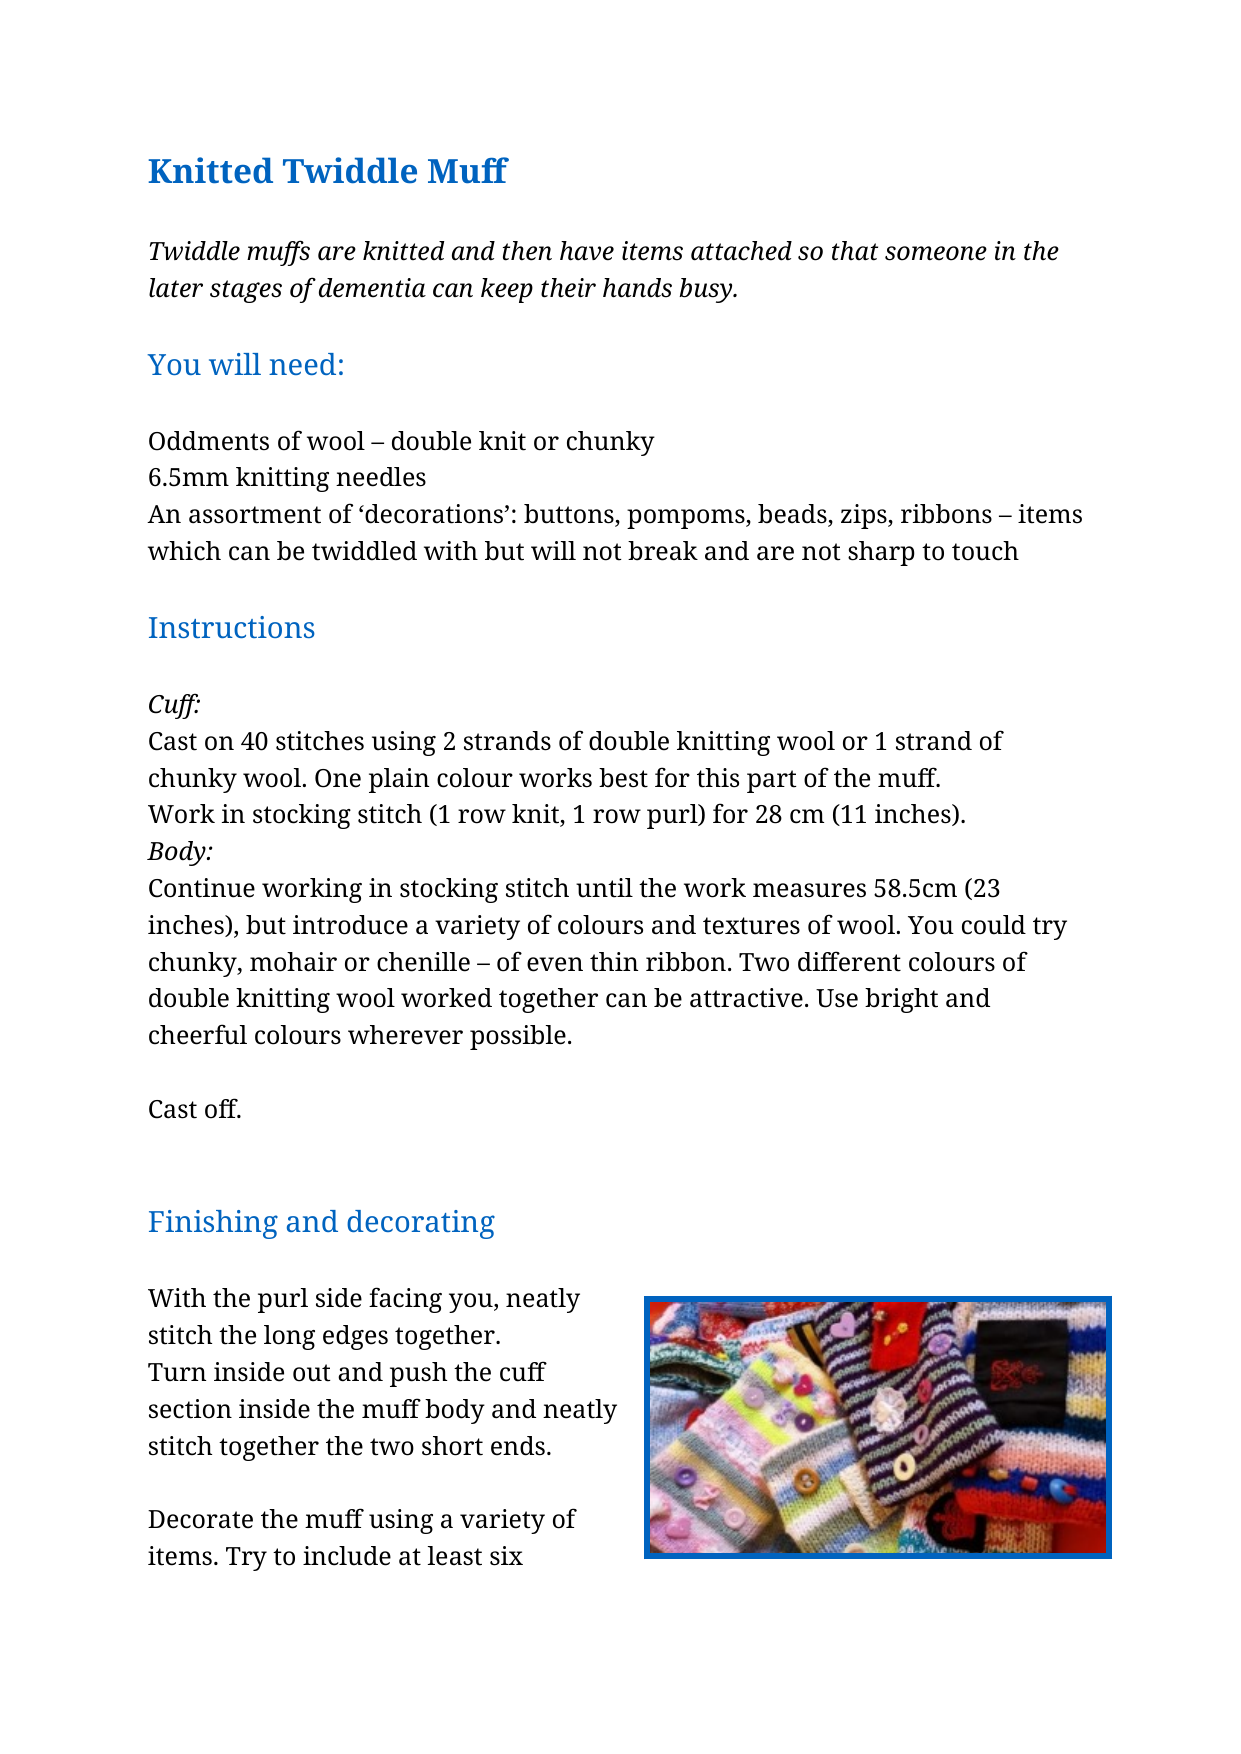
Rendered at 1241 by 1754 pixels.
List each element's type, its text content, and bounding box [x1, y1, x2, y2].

text Instructions [148, 607, 1092, 647]
text An assortment of ‘decorations’: buttons, pompoms, beads, zips, ribbons – items which can be twiddled with but will not break and are not sharp to touch [148, 497, 1092, 568]
text Body: [148, 834, 1092, 868]
text With the purl side facing you, neatly stitch the long edges together. [148, 1281, 1092, 1352]
text Finishing and decorating [148, 1202, 1092, 1241]
text Cast on 40 stitches using 2 strands of double knitting wool or 1 strand of chunky wool. One plain colour works best for this part of the muff. [148, 723, 1092, 794]
text Knitted Twiddle Muff [148, 148, 1092, 193]
picture [650, 1302, 1106, 1553]
text Twiddle muffs are knitted and then have items attached so that someone in the later stages of dementia can keep their hands busy. [148, 233, 1092, 304]
text Continue working in stocking stitch until the work measures 58.5cm (23 inches), but introduce a variety of colours and textures of wool. You could try chunky, mohair or chenille – of even thin ribbon. Two different colours of double knitting wool worked together can be attractive. Use bright and cheerful colours wherever possible. [148, 871, 1092, 1052]
text Oddments of wool – double knit or chunky [148, 423, 1092, 457]
text 6.5mm knitting needles [148, 460, 1092, 494]
text You will need: [148, 344, 1092, 383]
text Cast off. [148, 1091, 1092, 1125]
text Work in stocking stitch (1 row knit, 1 row purl) for 28 cm (11 inches). [148, 797, 1092, 831]
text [148, 1502, 1092, 1573]
text Turn inside out and push the cuff section inside the muff body and neatly stitch together the two short ends. [148, 1355, 644, 1462]
text Cuff: [148, 687, 1092, 721]
